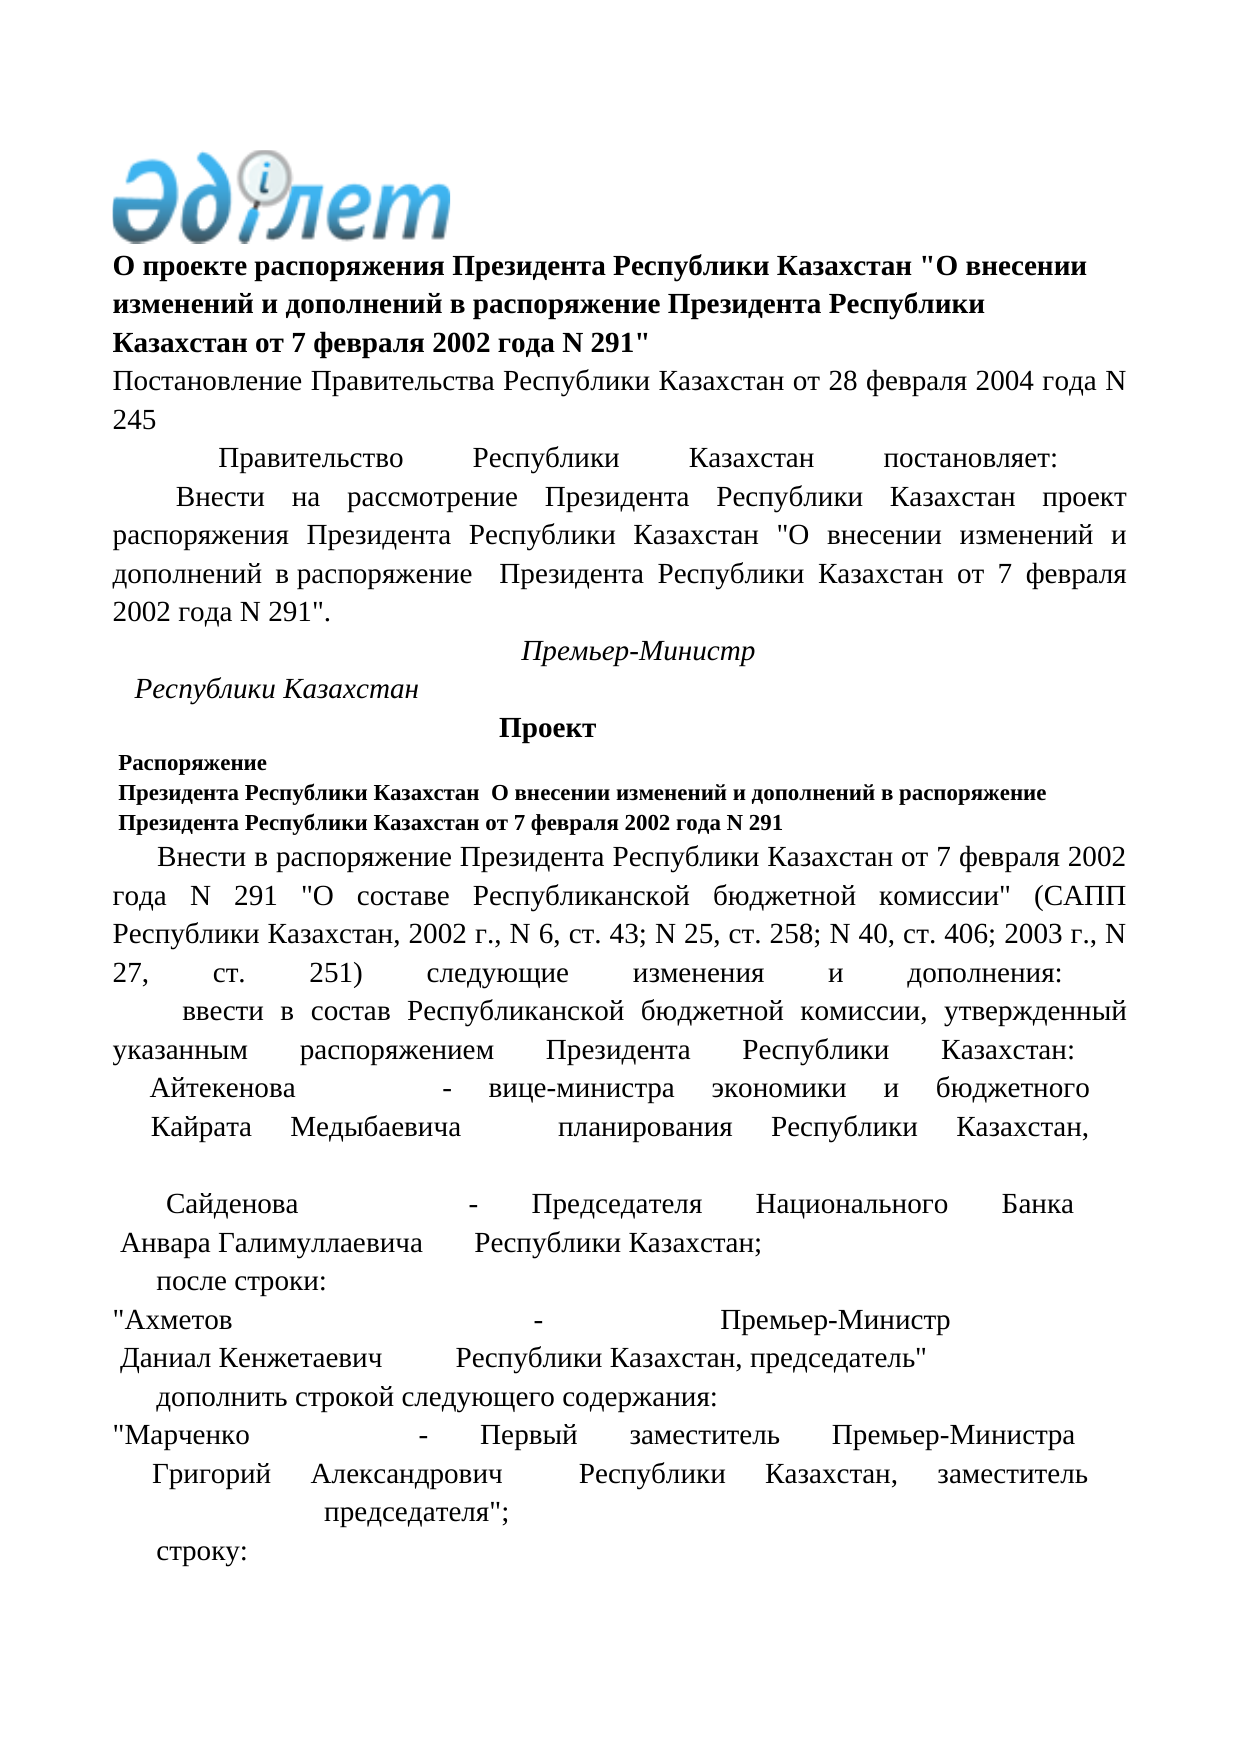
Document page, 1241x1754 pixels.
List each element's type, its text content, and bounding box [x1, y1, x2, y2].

text "Марченко - Первый заместитель Премьер-Министра Григорий Александрович Республики Казахстан, заместитель председателя"; [112, 1417, 1128, 1528]
text "Ахметов - Премьер-Министр Даниал Кенжетаевич Республики Казахстан, председатель" [112, 1302, 1128, 1374]
text строку: [112, 1533, 1128, 1567]
text Внести в распоряжение Президента Республики Казахстан от 7 февраля 2002 года N 291 "О составе Республиканской бюджетной комиссии" (САПП Республики Казахстан, 2002 г., N 6, ст. 43; N 25, ст. 258; N 40, ст. 406; 2003 г., N 27, ст. 251) следующие изменения и дополнения: ввести в состав Республиканской бюджетной комиссии, утвержденный указанным распоряжением Президента Республики Казахстан: Айтекенова - вице-министра экономики и бюджетного Кайрата Медыбаевича планирования Республики Казахстан, Сайденова - Председателя Национального Банка Анвара Галимуллаевича Республики Казахстан; [112, 839, 1128, 1258]
text после строки: [112, 1263, 1128, 1297]
text Проект [112, 710, 1128, 744]
text Постановление Правительства Республики Казахстан от 28 февраля 2004 года N 245 [112, 363, 1128, 435]
text Распоряжение Президента Республики Казахстан О внесении изменений и дополнений в распоряжение Президента Республики Казахстан от 7 февраля 2002 года N 291 [112, 749, 1128, 835]
text О проекте распоряжения Президента Республики Казахстан "О внесении изменений и дополнений в распоряжение Президента Республики Казахстан от 7 февраля 2002 года N 291" [112, 248, 1128, 358]
text Правительство Республики Казахстан постановляет: Внести на рассмотрение Президента Республики Казахстан проект распоряжения Президента Республики Казахстан "О внесении изменений и дополнений в распоряжение Президента Республики Казахстан от 7 февраля 2002 года N 291". [112, 440, 1128, 628]
text Премьер-Министр Республики Казахстан [112, 633, 1128, 705]
text дополнить строкой следующего содержания: [112, 1379, 1128, 1412]
picture [112, 150, 451, 244]
